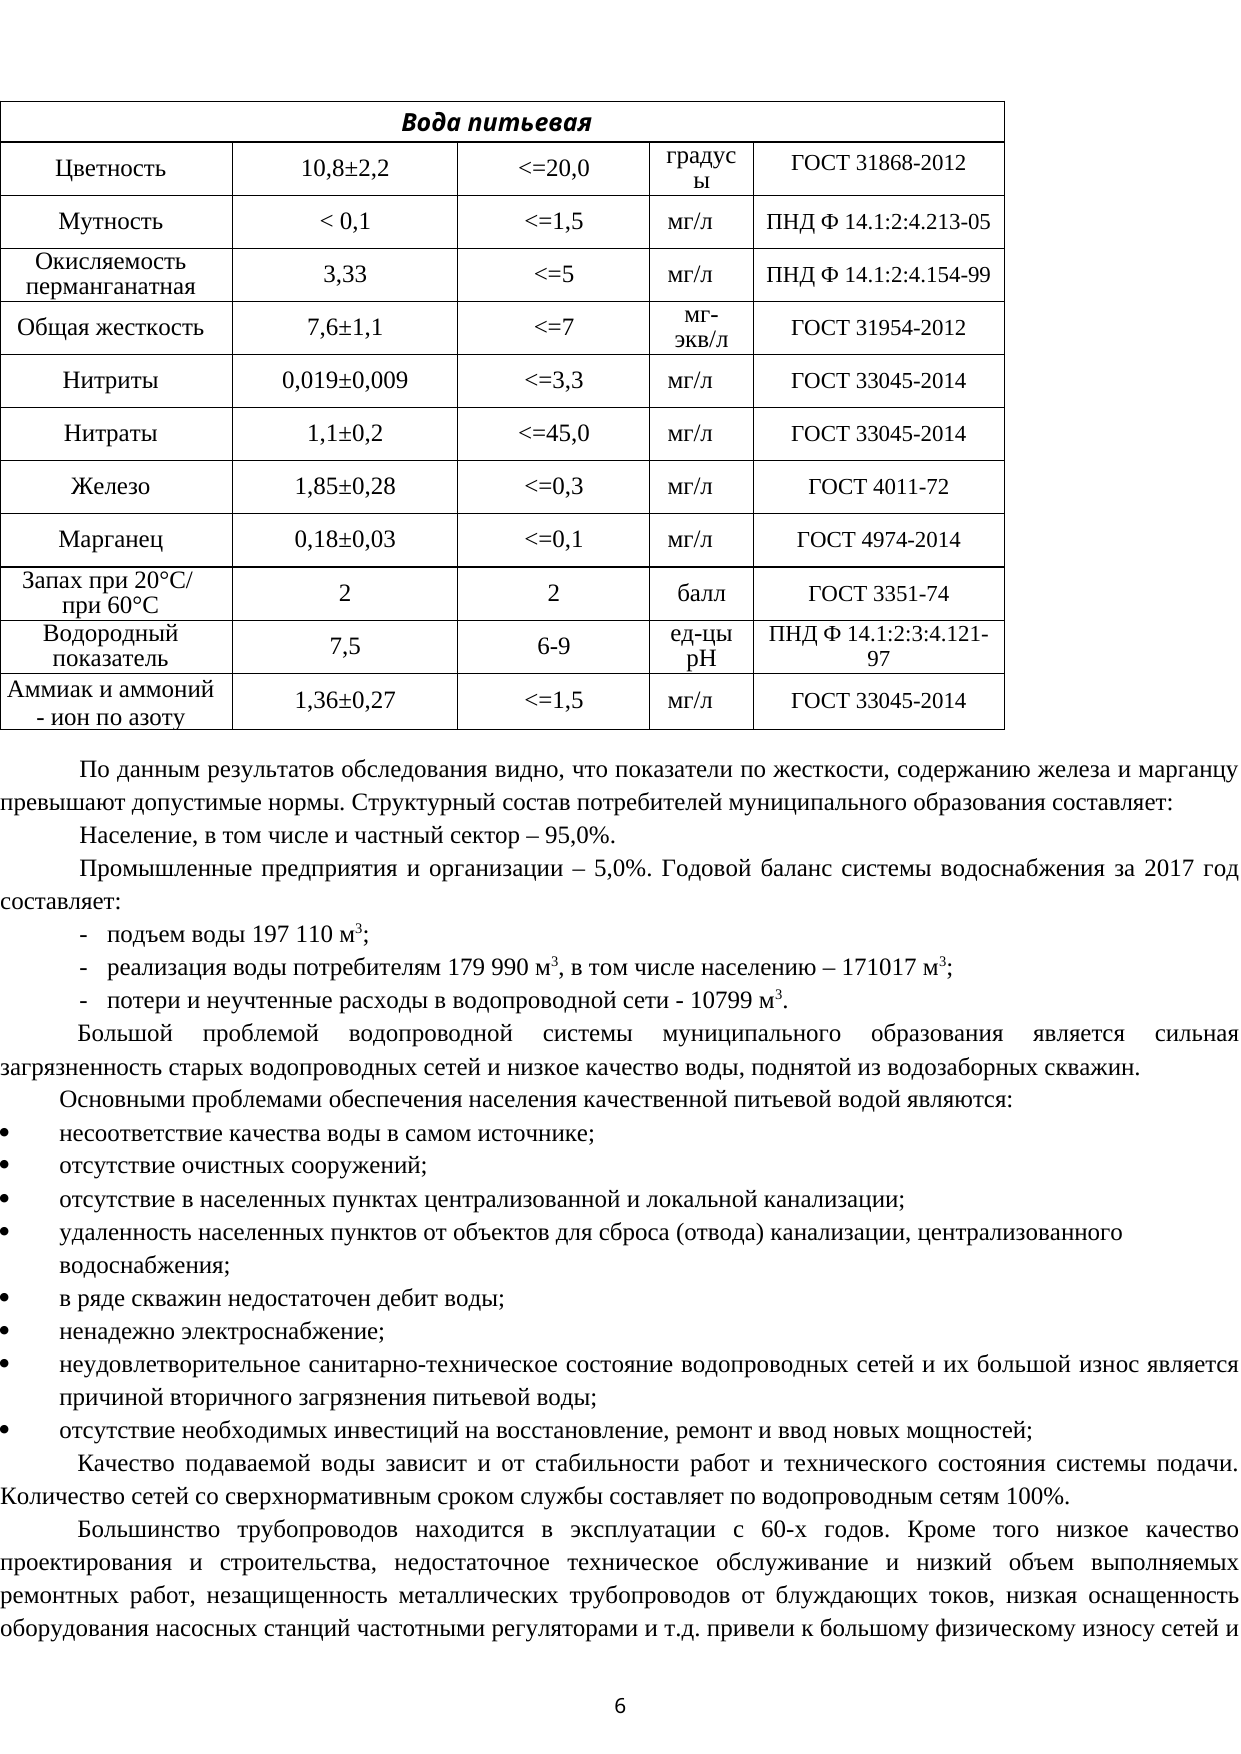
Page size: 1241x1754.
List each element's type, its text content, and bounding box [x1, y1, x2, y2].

list несоответствие качества воды в самом источнике; [0, 1118, 1240, 1146]
table_cell 7,6±1,1 [233, 302, 457, 354]
list отсутствие в населенных пунктах централизованной и локальной канализации; [0, 1184, 1240, 1212]
table_cell 1,36±0,27 [233, 674, 457, 729]
table_cell ПНД Ф 14.1:2:4.154-99 [754, 249, 1004, 301]
table_cell <=3,3 [458, 355, 649, 407]
table_cell 2 [458, 568, 649, 619]
table_cell Нитриты [1, 355, 232, 407]
list неудовлетворительное санитарно-техническое состояние водопроводных сетей и их большой износ является причиной вторичного загрязнения питьевой воды; [0, 1349, 1240, 1411]
table_cell ГОСТ 3351-74 [754, 568, 1004, 619]
table_cell 1,85±0,28 [233, 461, 457, 513]
table_cell мг/л [650, 674, 753, 729]
table_cell <=20,0 [458, 143, 649, 194]
table_cell Цветность [1, 143, 232, 194]
table_cell мг/л [650, 196, 753, 248]
list отсутствие очистных сооружений; [0, 1151, 1240, 1179]
table_cell мг/л [650, 461, 753, 513]
table_cell мг-экв/л [650, 302, 753, 354]
table_cell ГОСТ 33045-2014 [754, 408, 1004, 460]
list в ряде скважин недостаточен дебит воды; [0, 1283, 1240, 1311]
table_cell ПНД Ф 14.1:2:4.213-05 [754, 196, 1004, 248]
table_cell 0,18±0,03 [233, 514, 457, 566]
table_cell 7,5 [233, 621, 457, 673]
table_cell <=45,0 [458, 408, 649, 460]
table_cell Мутность [1, 196, 232, 248]
table_cell Окисляемость перманганатная [1, 249, 232, 301]
list реализация воды потребителям 179 990 м3, в том числе населению – 171017 м3; [0, 952, 1240, 981]
table_cell Железо [1, 461, 232, 513]
table_cell Аммиак и аммоний - ион по азоту [1, 674, 232, 729]
table_cell ед-цы pH [650, 621, 753, 673]
table_cell ПНД Ф 14.1:2:3:4.121-97 [754, 621, 1004, 673]
text Основными проблемами обеспечения населения качественной питьевой водой являются: [59, 1084, 1240, 1113]
list отсутствие необходимых инвестиций на восстановление, ремонт и ввод новых мощностей; [0, 1415, 1240, 1443]
table_cell мг/л [650, 355, 753, 407]
table_cell мг/л [650, 249, 753, 301]
table_cell <=7 [458, 302, 649, 354]
table_cell 2 [233, 568, 457, 619]
table_cell Общая жесткость [1, 302, 232, 354]
table_cell Вода питьевая [1, 102, 1004, 141]
table_cell <=0,1 [458, 514, 649, 566]
table_cell <=1,5 [458, 674, 649, 729]
table_cell градусы [650, 143, 753, 194]
table_cell < 0,1 [233, 196, 457, 248]
list ненадежно электроснабжение; [0, 1316, 1240, 1344]
table_cell 3,33 [233, 249, 457, 301]
table_cell 1,1±0,2 [233, 408, 457, 460]
table_cell балл [650, 568, 753, 619]
table_cell <=5 [458, 249, 649, 301]
text Большой проблемой водопроводной системы муниципального образования является сильная загрязненность старых водопроводных сетей и низкое качество воды, поднятой из водозаборных скважин. [0, 1018, 1240, 1080]
table_cell <=0,3 [458, 461, 649, 513]
list удаленность населенных пунктов от объектов для сброса (отвода) канализации, централизованного водоснабжения; [0, 1217, 1240, 1278]
text Население, в том числе и частный сектор – 95,0%. [0, 820, 1240, 849]
table_cell ГОСТ 4011-72 [754, 461, 1004, 513]
table_cell Водородный показатель [1, 621, 232, 673]
table_cell ГОСТ 31954-2012 [754, 302, 1004, 354]
list подъем воды 197 110 м3; [0, 919, 1240, 948]
text По данным результатов обследования видно, что показатели по жесткости, содержанию железа и марганцу превышают допустимые нормы. Структурный состав потребителей муниципального образования составляет: [0, 754, 1240, 816]
table_cell <=1,5 [458, 196, 649, 248]
table_cell Нитраты [1, 408, 232, 460]
text Качество подаваемой воды зависит и от стабильности работ и технического состояния системы подачи. Количество сетей со сверхнормативным сроком службы составляет по водопроводным сетям 100%. [0, 1448, 1240, 1509]
table_cell 0,019±0,009 [233, 355, 457, 407]
table_cell мг/л [650, 408, 753, 460]
table_cell Запах при 20°С/ при 60°С [1, 568, 232, 619]
table_cell ГОСТ 31868-2012 [754, 143, 1004, 194]
table_cell ГОСТ 33045-2014 [754, 355, 1004, 407]
text Промышленные предприятия и организации – 5,0%. Годовой баланс системы водоснабжения за 2017 год составляет: [0, 853, 1240, 915]
table_cell ГОСТ 4974-2014 [754, 514, 1004, 566]
table_cell 10,8±2,2 [233, 143, 457, 194]
table_cell Марганец [1, 514, 232, 566]
table_cell 6-9 [458, 621, 649, 673]
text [0, 1514, 1240, 1642]
table_cell ГОСТ 33045-2014 [754, 674, 1004, 729]
list потери и неучтенные расходы в водопроводной сети - 10799 м3. [0, 986, 1240, 1014]
table_cell мг/л [650, 514, 753, 566]
